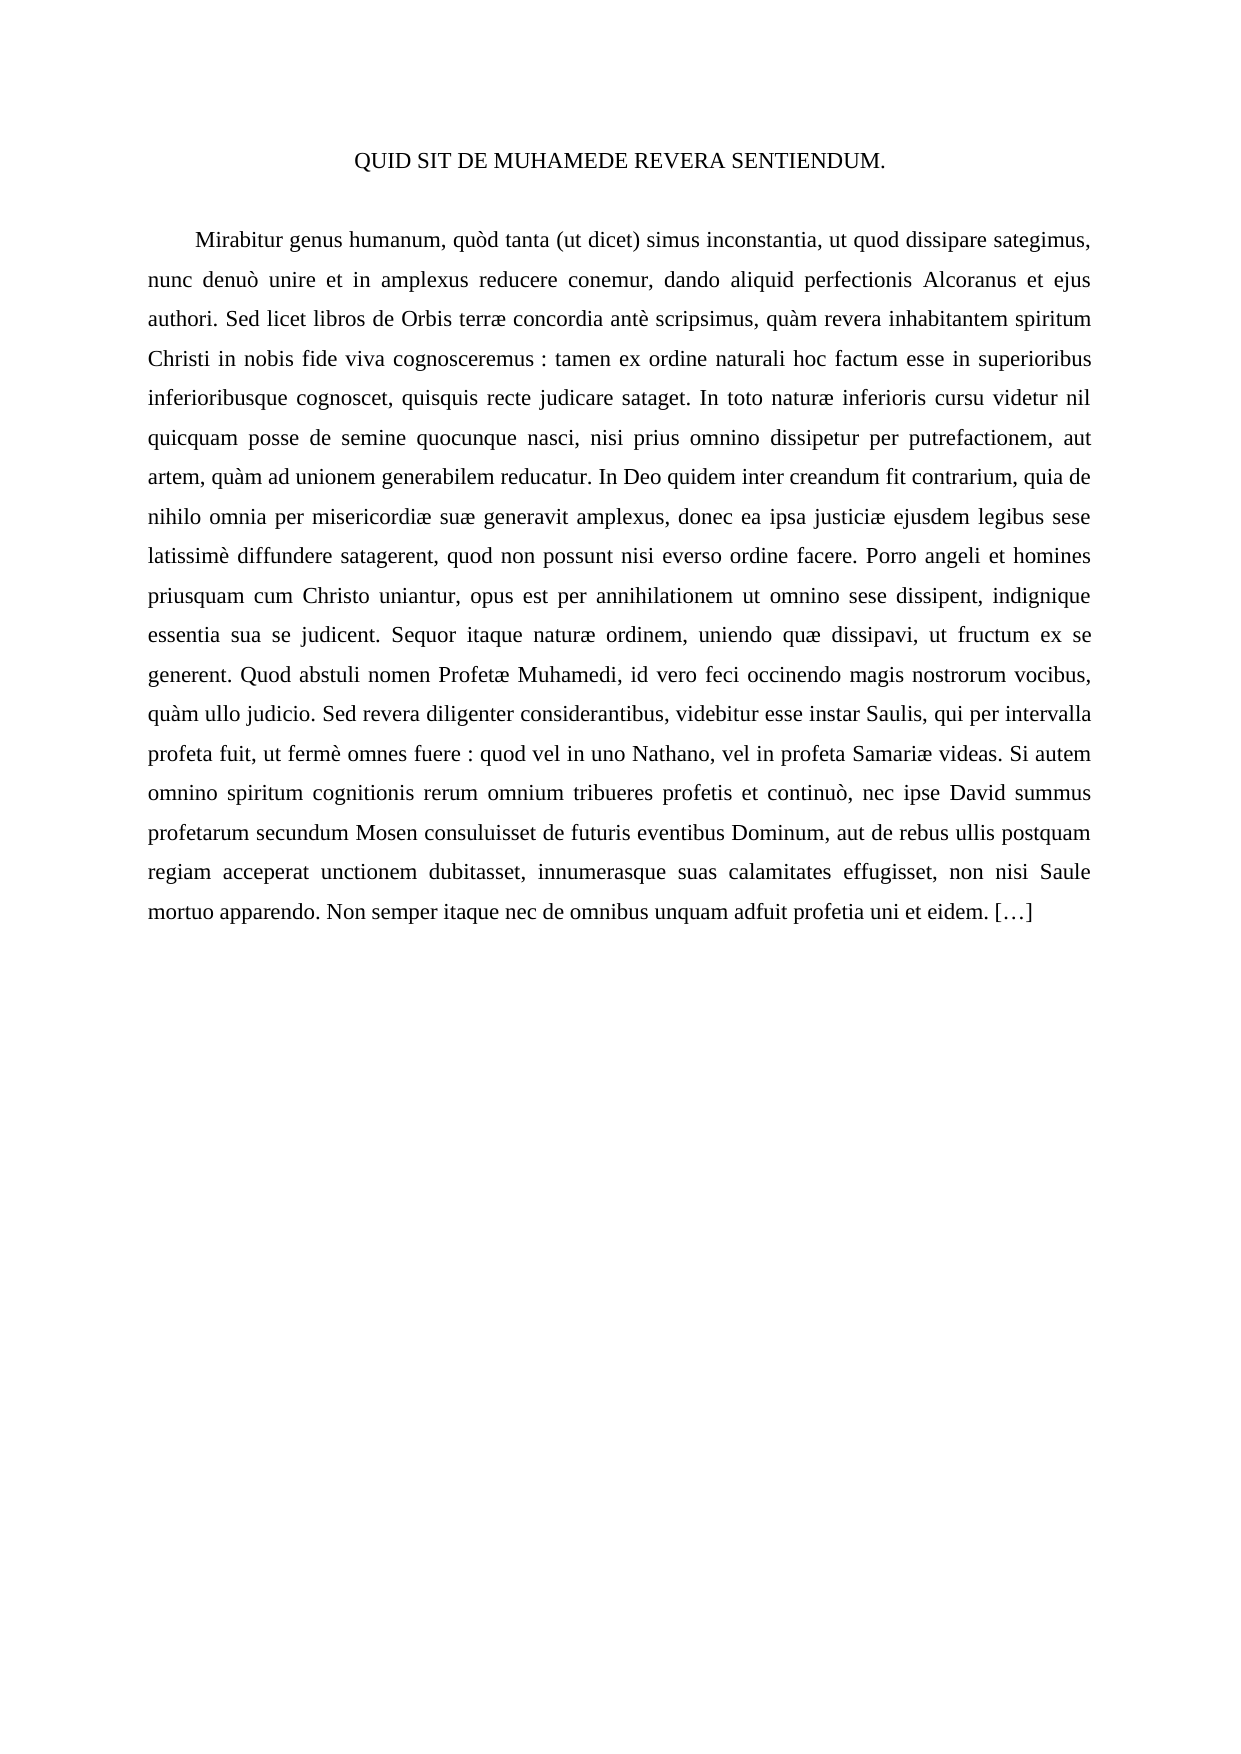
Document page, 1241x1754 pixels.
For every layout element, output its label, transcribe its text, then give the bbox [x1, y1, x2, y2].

text Mirabitur genus humanum, quòd tanta (ut dicet) simus inconstantia, ut quod dissipare sategimus, nunc denuò unire et in amplexus reducere conemur, dando aliquid perfectionis Alcoranus et ejus authori. Sed licet libros de Orbis terræ concordia antè scripsimus, quàm revera inhabitantem spiritum Christi in nobis fide viva cognosceremus : tamen ex ordine naturali hoc factum esse in superioribus inferioribusque cognoscet, quisquis recte judicare sataget. In toto naturæ inferioris cursu videtur nil quicquam posse de semine quocunque nasci, nisi prius omnino dissipetur per putrefactionem, aut artem, quàm ad unionem generabilem reducatur. In Deo quidem inter creandum fit contrarium, quia de nihilo omnia per misericordiæ suæ generavit amplexus, donec ea ipsa justiciæ ejusdem legibus sese latissimè diffundere satagerent, quod non possunt nisi everso ordine facere. Porro angeli et homines priusquam cum Christo uniantur, opus est per annihilationem ut omnino sese dissipent, indignique essentia sua se judicent. Sequor itaque naturæ ordinem, uniendo quæ dissipavi, ut fructum ex se generent. Quod abstuli nomen Profetæ Muhamedi, id vero feci occinendo magis nostrorum vocibus, quàm ullo judicio. Sed revera diligenter considerantibus, videbitur esse instar Saulis, qui per intervalla profeta fuit, ut fermè omnes fuere : quod vel in uno Nathano, vel in profeta Samariæ videas. Si autem omnino spiritum cognitionis rerum omnium tribueres profetis et continuò, nec ipse David summus profetarum secundum Mosen consuluisset de futuris eventibus Dominum, aut de rebus ullis postquam regiam acceperat unctionem dubitasset, innumerasque suas calamitates effugisset, non nisi Saule mortuo apparendo. Non semper itaque nec de omnibus unquam adfuit profetia uni et eidem. […] [148, 227, 1093, 924]
text Quid sit de Muhamede revera sentiendum. [148, 148, 1093, 174]
